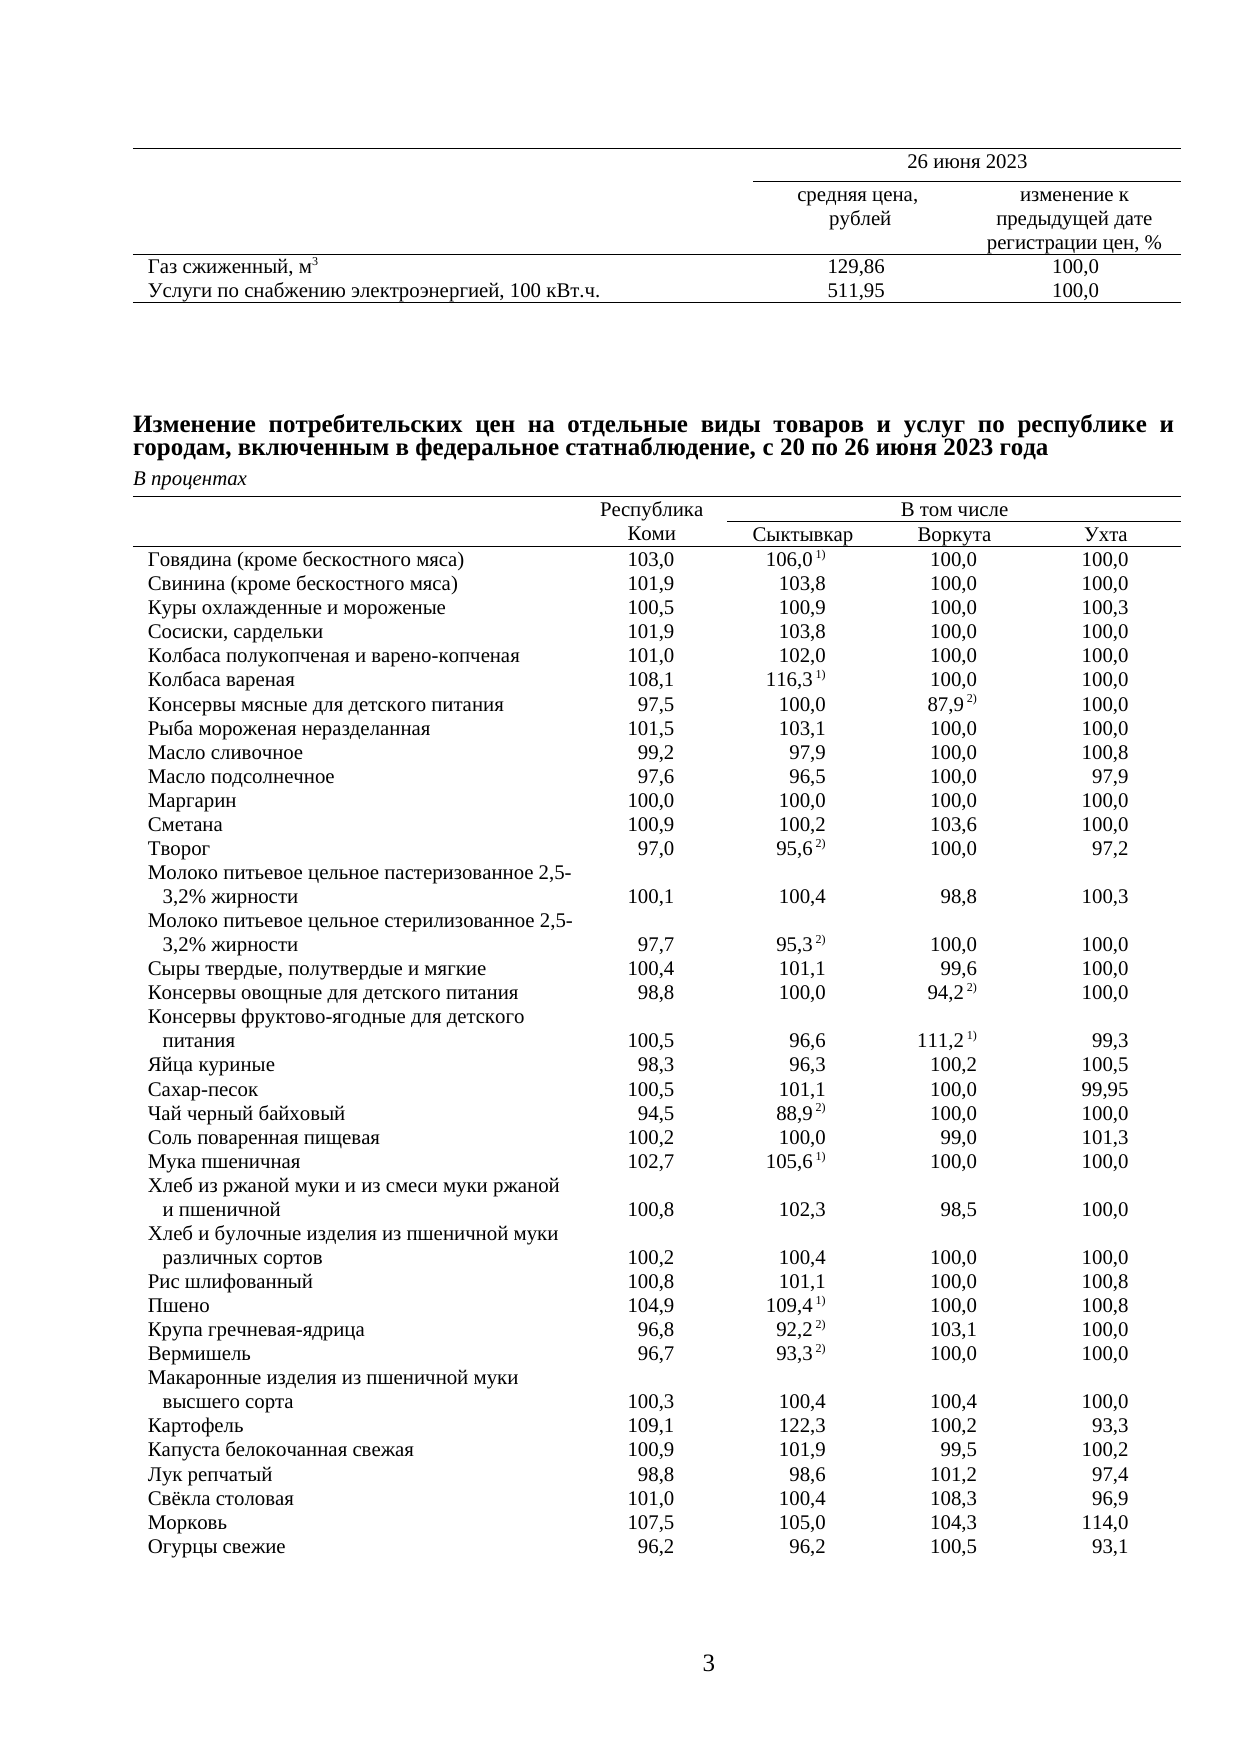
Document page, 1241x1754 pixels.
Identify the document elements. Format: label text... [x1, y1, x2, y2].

table_cell 100,2 [879, 1053, 1030, 1076]
table_cell 97,9 [727, 740, 878, 764]
table_cell 100,0 [879, 643, 1030, 667]
table_cell 100,0 [1030, 619, 1181, 643]
table_cell Огурцы свежие [133, 1534, 576, 1558]
table_header [133, 149, 753, 254]
table_cell Лук репчатый [133, 1461, 576, 1486]
table_cell Колбаса полукопченая и варено-копченая [133, 643, 576, 667]
table_cell Сметана [133, 812, 576, 836]
table_cell Газ сжиженный, м3 [133, 255, 753, 278]
table_cell Сыры твердые, полутвердые и мягкие [133, 956, 576, 980]
table_cell 100,0 [1030, 956, 1181, 980]
table_cell 97,6 [576, 764, 727, 788]
table_cell 97,0 [576, 836, 727, 860]
table_cell 100,0 [576, 788, 727, 812]
table_cell 100,0 [1030, 668, 1181, 691]
table_cell 100,5 [576, 1076, 727, 1101]
table_cell 93,3 2) [727, 1341, 878, 1365]
table_cell 100,0 [1030, 980, 1181, 1004]
table_cell Сосиски, сардельки [133, 619, 576, 643]
table_cell Колбаса вареная [133, 668, 576, 691]
table_cell 100,0 [879, 668, 1030, 691]
table_cell 100,2 [576, 1221, 727, 1269]
table_cell 100,0 [1030, 1365, 1181, 1413]
table_cell 100,4 [727, 1486, 878, 1509]
table_cell 100,1 [576, 860, 727, 908]
table_cell 100,0 [879, 571, 1030, 595]
table_cell Консервы мясные для детского питания [133, 691, 576, 716]
table_cell 108,1 [576, 668, 727, 691]
table_cell 100,0 [1030, 643, 1181, 667]
table_cell 101,9 [576, 571, 727, 595]
table_cell Мука пшеничная [133, 1149, 576, 1173]
table_cell 106,0 1) [727, 547, 878, 571]
table_cell 97,4 [1030, 1461, 1181, 1486]
table_cell Маргарин [133, 788, 576, 812]
table_cell Картофель [133, 1413, 576, 1437]
table_cell 114,0 [1030, 1510, 1181, 1534]
table_cell 100,0 [879, 836, 1030, 860]
table_cell 93,3 [1030, 1413, 1181, 1437]
table_cell 111,2 1) [879, 1004, 1030, 1052]
table_cell 98,6 [727, 1461, 878, 1486]
table_cell 99,6 [879, 956, 1030, 980]
table_cell 102,7 [576, 1149, 727, 1173]
table_cell Ухта [1030, 522, 1181, 546]
table_cell 88,9 2) [727, 1101, 878, 1124]
table_cell 100,0 [727, 1125, 878, 1149]
table_cell 100,0 [1030, 788, 1181, 812]
table_cell 100,0 [879, 1269, 1030, 1293]
table_cell Вермишель [133, 1341, 576, 1365]
table_cell 100,0 [879, 1341, 1030, 1365]
table_cell Говядина (кроме бескостного мяса) [133, 547, 576, 571]
table_cell 100,0 [727, 980, 878, 1004]
table_cell 98,8 [879, 860, 1030, 908]
table_cell 95,6 2) [727, 836, 878, 860]
table_cell 96,6 [727, 1004, 878, 1052]
table_cell 101,0 [576, 1486, 727, 1509]
table_cell 100,8 [1030, 1293, 1181, 1317]
table_cell 100,0 [879, 1101, 1030, 1124]
table_cell 100,2 [576, 1125, 727, 1149]
table_cell 122,3 [727, 1413, 878, 1437]
table_cell 100,2 [727, 812, 878, 836]
table_cell 100,5 [879, 1534, 1030, 1558]
table_cell Творог [133, 836, 576, 860]
table_cell 100,3 [1030, 595, 1181, 619]
table_cell 96,3 [727, 1053, 878, 1076]
table_cell 100,0 [1030, 1221, 1181, 1269]
table_cell 100,0 [879, 908, 1030, 956]
table_cell Макаронные изделия из пшеничной муки высшего сорта [133, 1365, 576, 1413]
table_cell 100,0 [879, 1149, 1030, 1173]
table_cell 100,8 [1030, 1269, 1181, 1293]
table_cell 100,0 [1030, 1149, 1181, 1173]
table_cell 100,4 [727, 860, 878, 908]
table_cell 100,0 [879, 595, 1030, 619]
table_cell Хлеб и булочные изделия из пшеничной муки различных сортов [133, 1221, 576, 1269]
table_cell 100,0 [967, 255, 1181, 278]
table_cell 100,0 [1030, 691, 1181, 716]
table_cell 107,5 [576, 1510, 727, 1534]
table_cell 99,2 [576, 740, 727, 764]
table_cell 103,6 [879, 812, 1030, 836]
table_cell 100,0 [879, 619, 1030, 643]
table_cell 100,0 [879, 1293, 1030, 1317]
table_cell 104,9 [576, 1293, 727, 1317]
table_cell 100,8 [576, 1269, 727, 1293]
table_cell 87,9 2) [879, 691, 1030, 716]
table_cell Масло подсолнечное [133, 764, 576, 788]
table_cell 96,5 [727, 764, 878, 788]
table_cell 97,7 [576, 908, 727, 956]
table_cell 101,2 [879, 1461, 1030, 1486]
table_cell 96,7 [576, 1341, 727, 1365]
table_cell Яйца куриные [133, 1053, 576, 1076]
table_cell В том числе [727, 497, 1181, 521]
table_cell 109,1 [576, 1413, 727, 1437]
table_cell 100,0 [879, 1076, 1030, 1101]
table_cell Свинина (кроме бескостного мяса) [133, 571, 576, 595]
table_cell 94,2 2) [879, 980, 1030, 1004]
table_cell средняя цена, рублей [753, 182, 967, 254]
table_header Изменение потребительских цен на отдельные виды товаров и услуг по республике и городам, включенным в федеральное статнаблюдение, c 20 по 26 июня 2023 года В процентах [133, 408, 1181, 496]
table_cell 98,3 [576, 1053, 727, 1076]
table_cell Рыба мороженая неразделанная [133, 716, 576, 739]
table_cell Куры охлажденные и мороженые [133, 595, 576, 619]
table_cell 100,9 [576, 1438, 727, 1461]
table_cell 100,0 [879, 716, 1030, 739]
table_cell Крупа гречневая-ядрица [133, 1317, 576, 1341]
table_cell Молоко питьевое цельное пастеризованное 2,5-3,2% жирности [133, 860, 576, 908]
table_cell Свёкла столовая [133, 1486, 576, 1509]
table_cell Масло сливочное [133, 740, 576, 764]
table_cell 96,2 [576, 1534, 727, 1558]
table_cell 105,6 1) [727, 1149, 878, 1173]
table_cell 99,5 [879, 1438, 1030, 1461]
table_cell Консервы овощные для детского питания [133, 980, 576, 1004]
table_cell 100,0 [1030, 908, 1181, 956]
table_cell 100,4 [576, 956, 727, 980]
table_cell 100,0 [879, 764, 1030, 788]
table_cell 94,5 [576, 1101, 727, 1124]
table_cell 97,9 [1030, 764, 1181, 788]
table_cell 96,2 [727, 1534, 878, 1558]
table_cell Воркута [879, 522, 1030, 546]
table_cell 98,5 [879, 1173, 1030, 1221]
table_cell Консервы фруктово-ягодные для детского питания [133, 1004, 576, 1052]
table_cell 100,0 [1030, 716, 1181, 739]
table_cell 97,2 [1030, 836, 1181, 860]
table_cell 103,1 [727, 716, 878, 739]
table_cell 100,8 [1030, 740, 1181, 764]
table_cell Морковь [133, 1510, 576, 1534]
table_cell 96,8 [576, 1317, 727, 1341]
table_cell 100,3 [1030, 860, 1181, 908]
table_cell 101,1 [727, 1076, 878, 1101]
table_cell 103,8 [727, 571, 878, 595]
table_cell Республика Коми [576, 497, 727, 546]
table_cell 101,0 [576, 643, 727, 667]
table_cell Сахар-песок [133, 1076, 576, 1101]
table_cell 101,1 [727, 956, 878, 980]
table_cell [133, 497, 576, 546]
table_cell 116,3 1) [727, 668, 878, 691]
table_cell 100,3 [576, 1365, 727, 1413]
table_cell 100,0 [1030, 1341, 1181, 1365]
table_cell Рис шлифованный [133, 1269, 576, 1293]
table_cell 96,9 [1030, 1486, 1181, 1509]
table_cell 100,0 [967, 278, 1181, 302]
table_cell Капуста белокочанная свежая [133, 1438, 576, 1461]
table_cell 511,95 [753, 278, 967, 302]
table_cell 100,0 [727, 691, 878, 716]
table_cell 99,3 [1030, 1004, 1181, 1052]
table_cell 100,0 [879, 740, 1030, 764]
table_cell 101,9 [727, 1438, 878, 1461]
table_cell 100,5 [576, 1004, 727, 1052]
table_cell 108,3 [879, 1486, 1030, 1509]
table_cell 100,0 [879, 1221, 1030, 1269]
table_cell 100,4 [727, 1221, 878, 1269]
table_cell Молоко питьевое цельное стерилизованное 2,5-3,2% жирности [133, 908, 576, 956]
table_cell 100,2 [879, 1413, 1030, 1437]
table_cell 101,9 [576, 619, 727, 643]
table_cell 100,0 [1030, 571, 1181, 595]
table_cell 101,1 [727, 1269, 878, 1293]
table_cell 129,86 [753, 255, 967, 278]
table_cell 101,5 [576, 716, 727, 739]
table_cell 97,5 [576, 691, 727, 716]
table_cell 105,0 [727, 1510, 878, 1534]
table_cell 100,0 [879, 788, 1030, 812]
table_cell 100,4 [727, 1365, 878, 1413]
table_cell 100,0 [1030, 547, 1181, 571]
table_header 26 июня 2023 [753, 149, 1181, 181]
table_cell 100,0 [1030, 1317, 1181, 1341]
table_cell Хлеб из ржаной муки и из смеси муки ржаной и пшеничной [133, 1173, 576, 1221]
table_cell 103,0 [576, 547, 727, 571]
table_cell 101,3 [1030, 1125, 1181, 1149]
table_cell 100,5 [1030, 1053, 1181, 1076]
table_cell 98,8 [576, 980, 727, 1004]
table_cell Чай черный байховый [133, 1101, 576, 1124]
table_cell 102,0 [727, 643, 878, 667]
table_cell 100,0 [1030, 812, 1181, 836]
table_cell 109,4 1) [727, 1293, 878, 1317]
table_cell 100,0 [879, 547, 1030, 571]
table_cell 100,4 [879, 1365, 1030, 1413]
table_cell 100,9 [727, 595, 878, 619]
table_cell 100,9 [576, 812, 727, 836]
table_cell 103,1 [879, 1317, 1030, 1341]
table_cell 92,2 2) [727, 1317, 878, 1341]
table_cell Услуги по снабжению электроэнергией, 100 кВт.ч. [133, 278, 753, 302]
table_cell Сыктывкар [727, 522, 878, 546]
table_cell 100,5 [576, 595, 727, 619]
table_cell 99,95 [1030, 1076, 1181, 1101]
table_cell Пшено [133, 1293, 576, 1317]
table_cell 102,3 [727, 1173, 878, 1221]
table_cell 99,0 [879, 1125, 1030, 1149]
table_cell 98,8 [576, 1461, 727, 1486]
table_cell 95,3 2) [727, 908, 878, 956]
table_cell изменение к предыдущей дате регистрации цен, % [967, 182, 1181, 254]
table_cell 103,8 [727, 619, 878, 643]
table_cell 100,0 [1030, 1173, 1181, 1221]
table_cell 100,2 [1030, 1438, 1181, 1461]
table_cell 100,0 [1030, 1101, 1181, 1124]
table_cell 100,8 [576, 1173, 727, 1221]
table_cell 104,3 [879, 1510, 1030, 1534]
table_cell Соль поваренная пищевая [133, 1125, 576, 1149]
table_cell 100,0 [727, 788, 878, 812]
table_cell 93,1 [1030, 1534, 1181, 1558]
